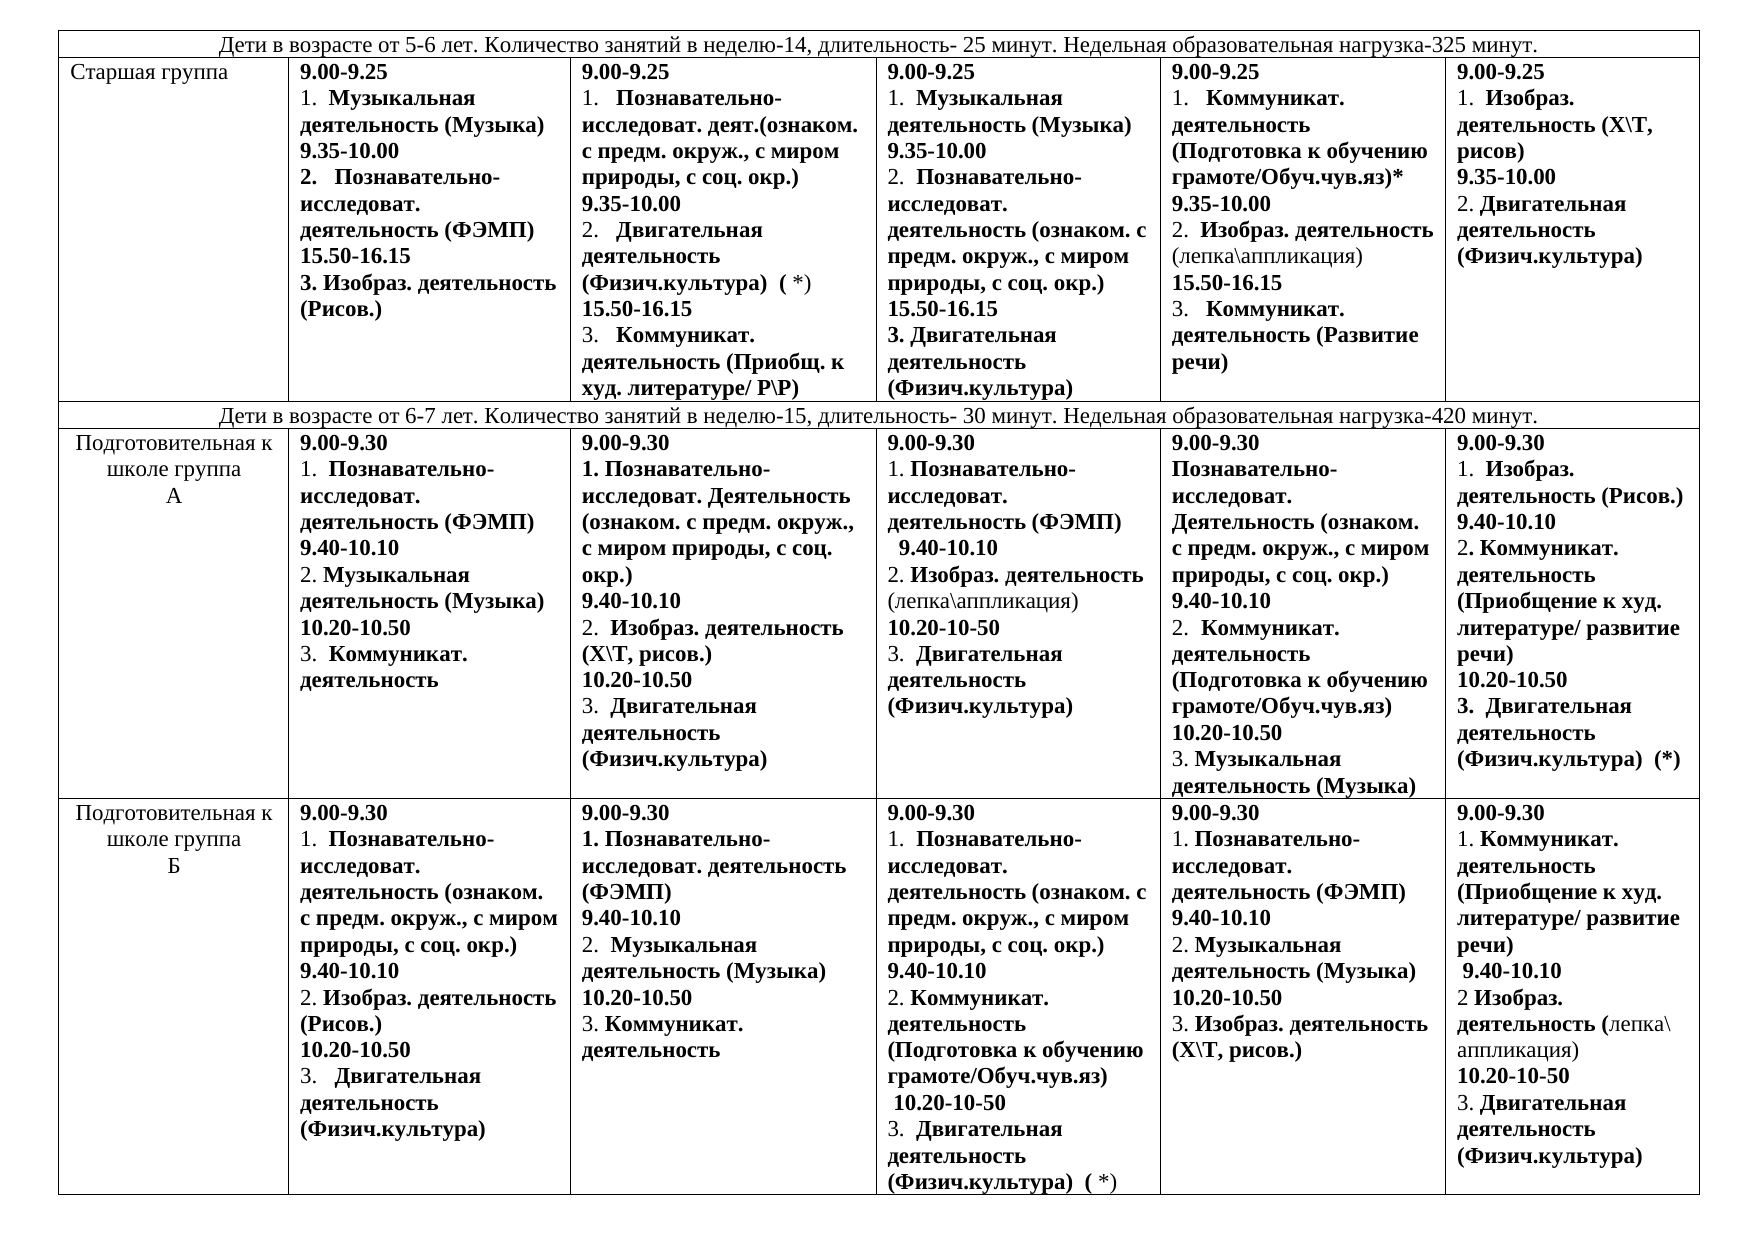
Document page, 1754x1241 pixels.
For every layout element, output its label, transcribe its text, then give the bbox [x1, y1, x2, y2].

table_header Дети в возрасте от 5-6 лет. Количество занятий в неделю-14, длительность- 25 минут. Недельная образовательная нагрузка-325 минут. [59, 31, 1699, 57]
table_cell Старшая группа [59, 58, 288, 401]
table_cell 9.00-9.30 1. Познавательно-исследоват. деятельность (ФЭМП) 9.40-10.10 2. Музыкальная деятельность (Музыка) 10.20-10.50 3. Изобраз. деятельность (Х\Т, рисов.) [1161, 799, 1445, 1194]
table_cell 9.00-9.30 1. Познавательно-исследоват. деятельность (ФЭМП) 9.40-10.10 2. Музыкальная деятельность (Музыка) 10.20-10.50 3. Коммуникат. деятельность [571, 799, 876, 1194]
table_cell 9.00-9.30 1. Коммуникат. деятельность (Приобщение к худ. литературе/ развитие речи) 9.40-10.10 2 Изобраз. деятельность (лепка\аппликация) 10.20-10-50 3. Двигательная деятельность (Физич.культура) [1446, 799, 1699, 1194]
table_cell Дети в возрасте от 6-7 лет. Количество занятий в неделю-15, длительность- 30 минут. Недельная образовательная нагрузка-420 минут. [59, 402, 1699, 428]
table_cell 9.00-9.30 1. Изобраз. деятельность (Рисов.) 9.40-10.10 2. Коммуникат. деятельность (Приобщение к худ. литературе/ развитие речи) 10.20-10.50 3. Двигательная деятельность (Физич.культура) (*) [1446, 429, 1699, 798]
table_cell 9.00-9.30 Познавательно-исследоват. Деятельность (ознаком. с предм. окруж., с миром природы, с соц. окр.) 9.40-10.10 2. Коммуникат. деятельность (Подготовка к обучению грамоте/Обуч.чув.яз) 10.20-10.50 3. Музыкальная деятельность (Музыка) [1161, 429, 1445, 798]
table_cell 9.00-9.30 1. Познавательно-исследоват. деятельность (ознаком. с предм. окруж., с миром природы, с соц. окр.) 9.40-10.10 2. Коммуникат. деятельность (Подготовка к обучению грамоте/Обуч.чув.яз) 10.20-10-50 3. Двигательная деятельность (Физич.культура) ( *) [877, 799, 1160, 1194]
table_cell 9.00-9.25 1. Музыкальная деятельность (Музыка) 9.35-10.00 2. Познавательно-исследоват. деятельность (ознаком. с предм. окруж., с миром природы, с соц. окр.) 15.50-16.15 3. Двигательная деятельность (Физич.культура) [877, 58, 1160, 401]
table_cell 9.00-9.30 1. Познавательно-исследоват. деятельность (ФЭМП) 9.40-10.10 2. Изобраз. деятельность (лепка\аппликация) 10.20-10-50 3. Двигательная деятельность (Физич.культура) [877, 429, 1160, 798]
table_cell 9.00-9.25 1. Музыкальная деятельность (Музыка) 9.35-10.00 2. Познавательно-исследоват. деятельность (ФЭМП) 15.50-16.15 3. Изобраз. деятельность (Рисов.) [289, 58, 570, 401]
table_cell 9.00-9.30 1. Познавательно-исследоват. деятельность (ознаком. с предм. окруж., с миром природы, с соц. окр.) 9.40-10.10 2. Изобраз. деятельность (Рисов.) 10.20-10.50 3. Двигательная деятельность (Физич.культура) [289, 799, 570, 1194]
table_cell 9.00-9.30 1. Познавательно-исследоват. Деятельность (ознаком. с предм. окруж., с миром природы, с соц. окр.) 9.40-10.10 2. Изобраз. деятельность (Х\Т, рисов.) 10.20-10.50 3. Двигательная деятельность (Физич.культура) [571, 429, 876, 798]
table_cell 9.00-9.25 1. Коммуникат. деятельность (Подготовка к обучению грамоте/Обуч.чув.яз)* 9.35-10.00 2. Изобраз. деятельность (лепка\аппликация) 15.50-16.15 3. Коммуникат. деятельность (Развитие речи) [1161, 58, 1445, 401]
table_cell 9.00-9.25 1. Изобраз. деятельность (Х\Т, рисов) 9.35-10.00 2. Двигательная деятельность (Физич.культура) [1446, 58, 1699, 401]
table_cell Подготовительная к школе группа Б [59, 799, 288, 1194]
table_cell Подготовительная к школе группа А [59, 429, 288, 798]
table_cell 9.00-9.30 1. Познавательно-исследоват. деятельность (ФЭМП) 9.40-10.10 2. Музыкальная деятельность (Музыка) 10.20-10.50 3. Коммуникат. деятельность [289, 429, 570, 798]
table_cell 9.00-9.25 1. Познавательно-исследоват. деят.(ознаком. с предм. окруж., с миром природы, с соц. окр.) 9.35-10.00 2. Двигательная деятельность (Физич.культура) ( *) 15.50-16.15 3. Коммуникат. деятельность (Приобщ. к худ. литературе/ Р\Р) [571, 58, 876, 401]
